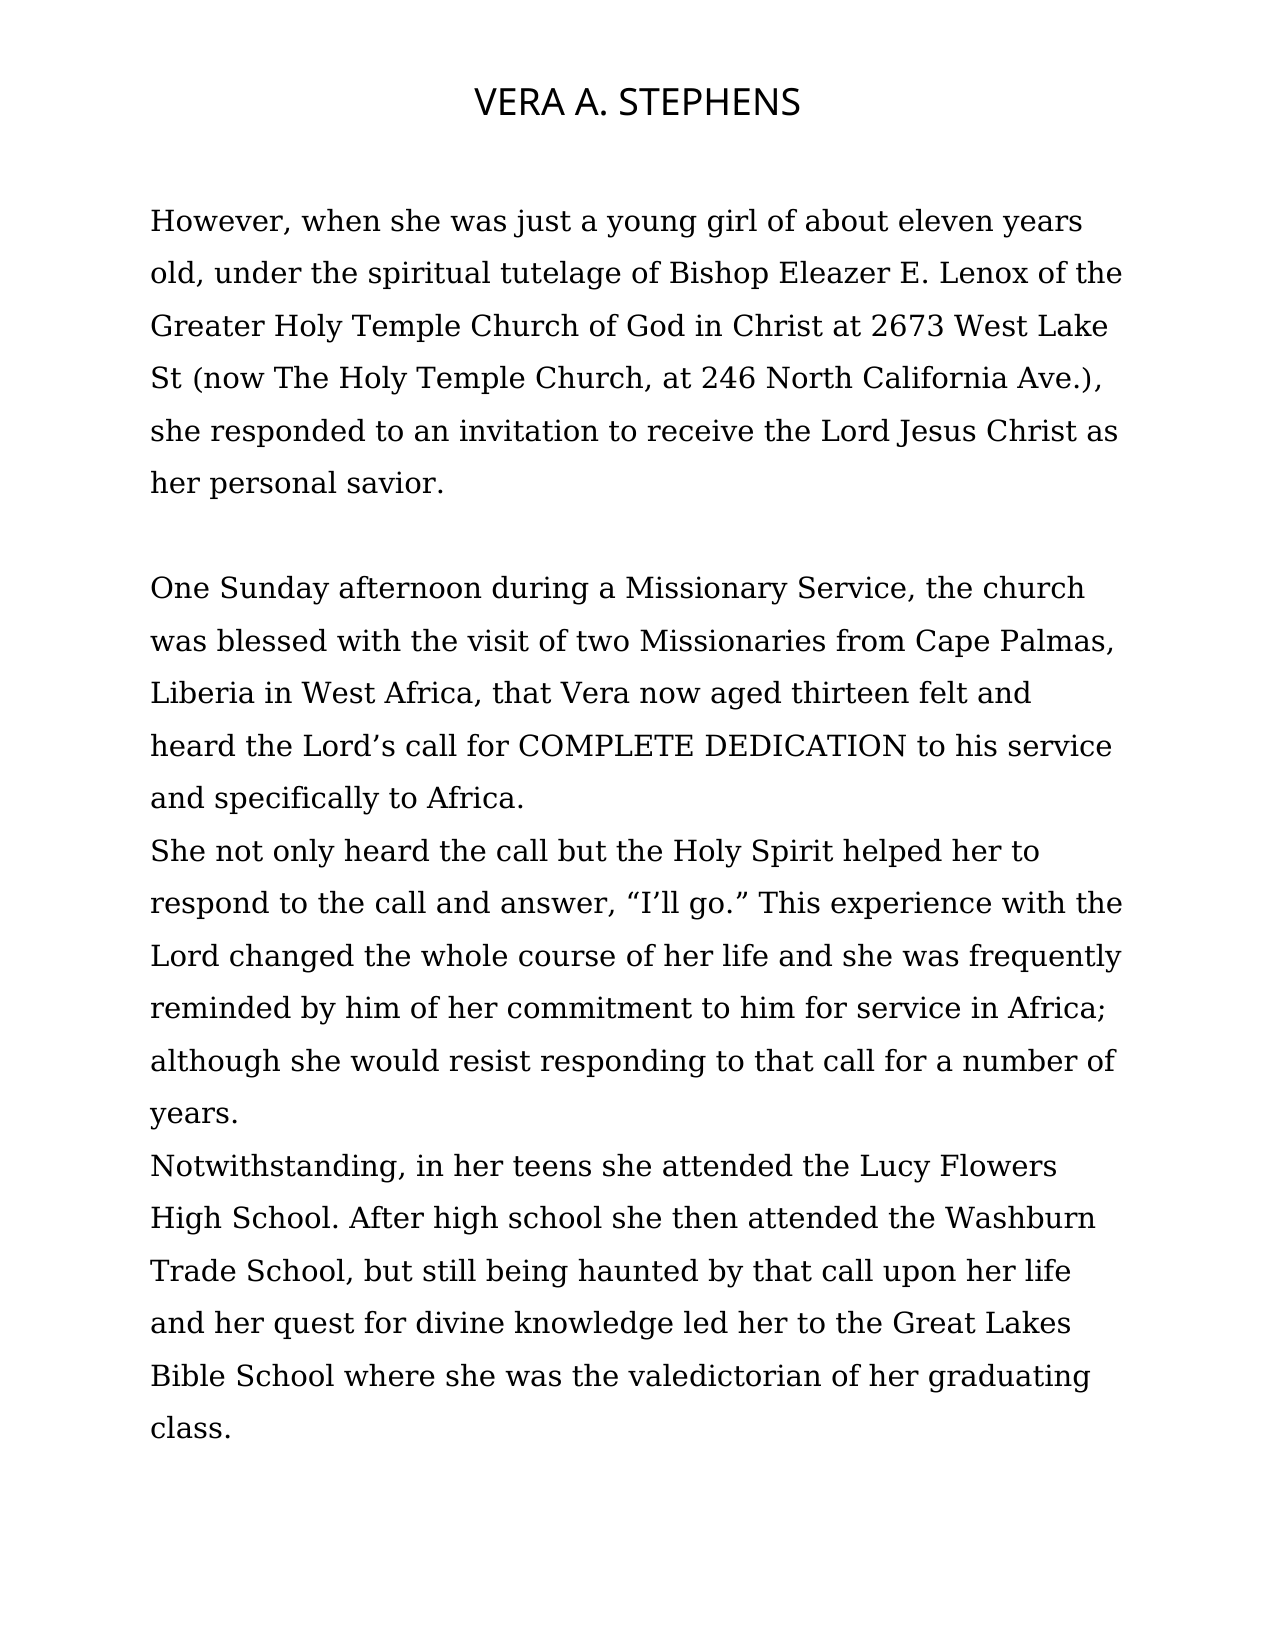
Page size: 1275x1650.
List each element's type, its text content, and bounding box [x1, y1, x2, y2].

text However, when she was just a young girl of about eleven years old, under the spiritual tutelage of Bishop Eleazer E. Lenox of the Greater Holy Temple Church of God in Christ at 2673 West Lake St (now The Holy Temple Church, at 246 North California Ave.), she responded to an invitation to receive the Lord Jesus Christ as her personal savior. [150, 202, 1125, 500]
text Notwithstanding, in her teens she attended the Lucy Flowers High School. After high school she then attended the Washburn Trade School, but still being haunted by that call upon her life and her quest for divine knowledge led her to the Great Lakes Bible School where she was the valedictorian of her graduating class. [150, 1147, 1125, 1445]
text She not only heard the call but the Holy Spirit helped her to respond to the call and answer, “I’ll go.” This experience with the Lord changed the whole course of her life and she was frequently reminded by him of her commitment to him for service in Africa; although she would resist responding to that call for a number of years. [150, 832, 1125, 1130]
text One Sunday afternoon during a Missionary Service, the church was blessed with the visit of two Missionaries from Cape Palmas, Liberia in West Africa, that Vera now aged thirteen felt and heard the Lord’s call for COMPLETE DEDICATION to his service and specifically to Africa. [150, 570, 1125, 815]
